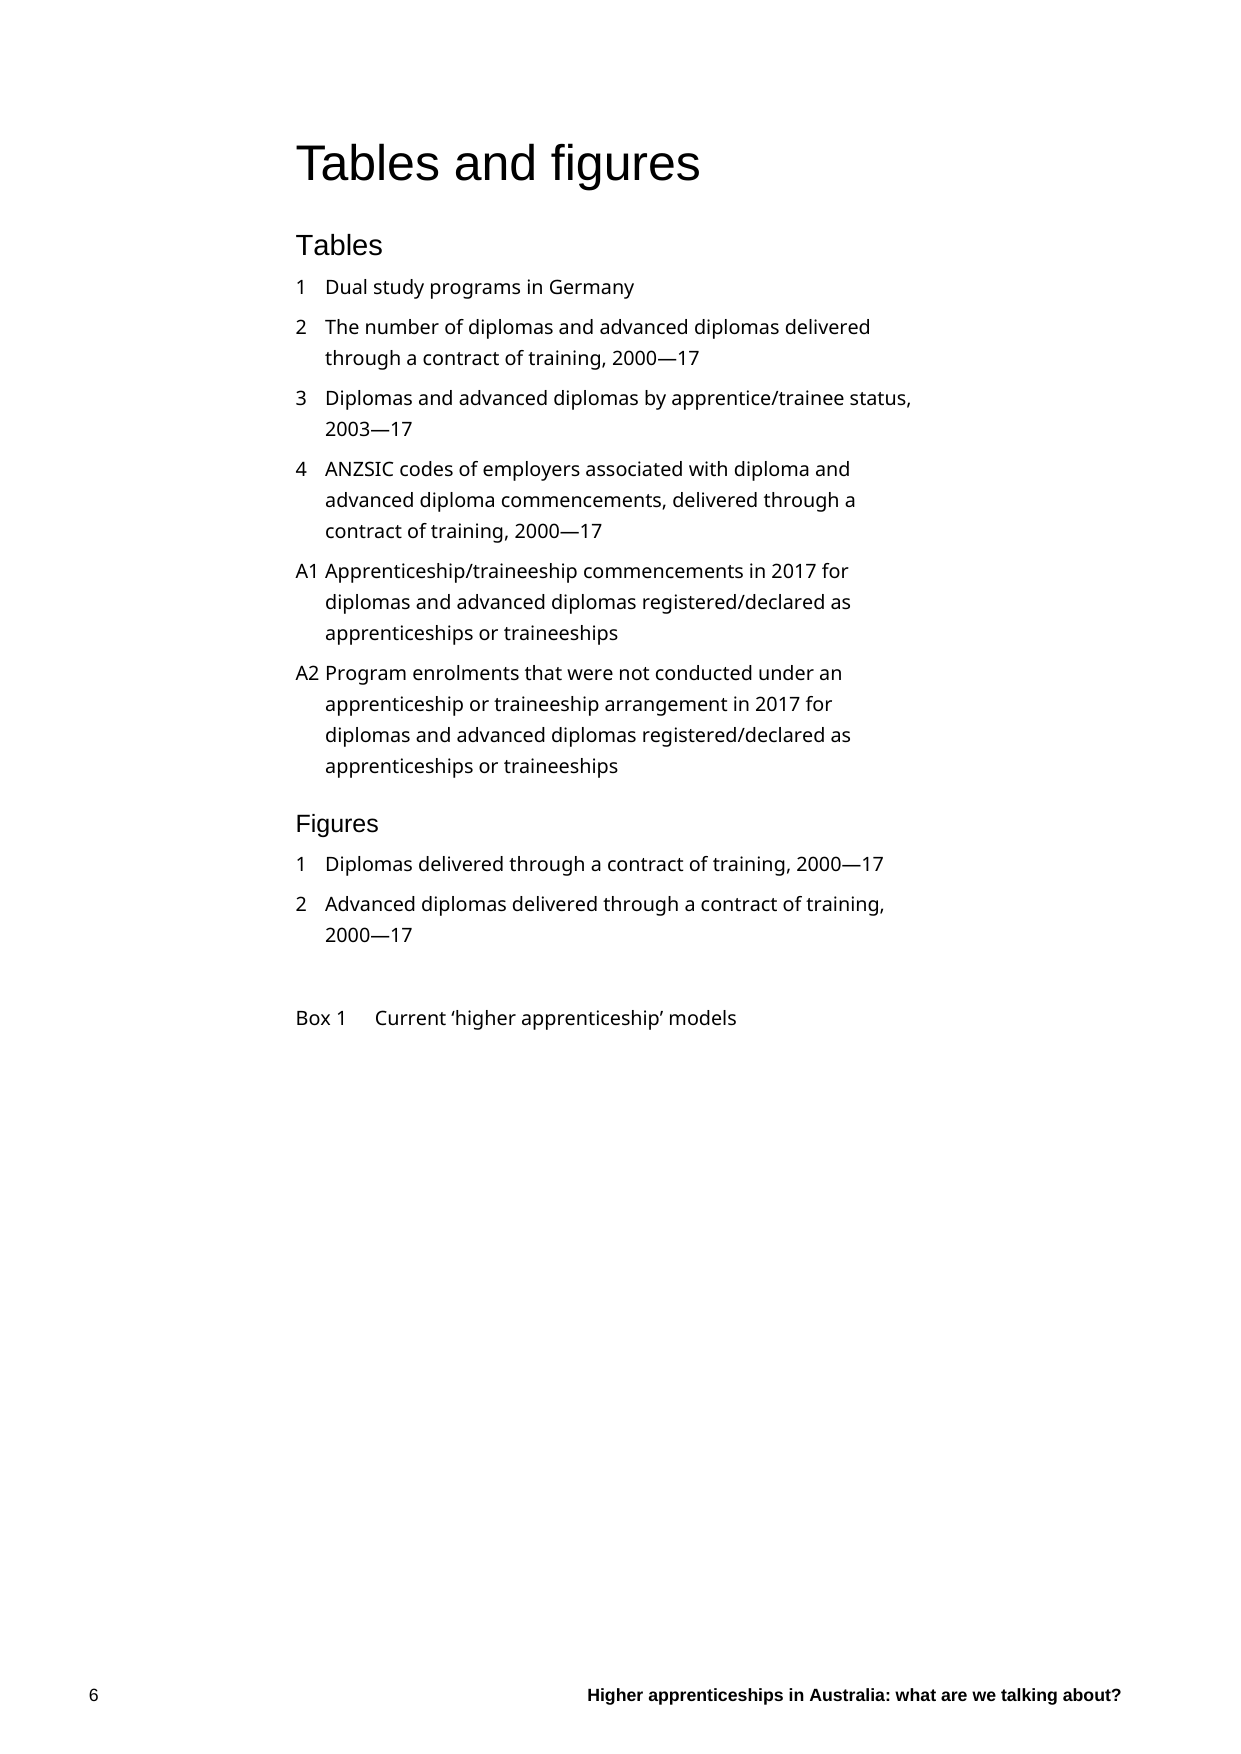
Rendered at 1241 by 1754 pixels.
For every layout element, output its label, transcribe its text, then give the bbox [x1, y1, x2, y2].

text 2 Advanced diplomas delivered through a contract of training, 2000—17 29 [295, 886, 915, 948]
text 2 The number of diplomas and advanced diplomas delivered through a contract of training, 2000—17 26 [295, 309, 915, 372]
text 4 ANZSIC codes of employers associated with diploma and advanced diploma commencements, delivered through a contract of training, 2000—17 29 [295, 451, 915, 545]
subtitle Figures [295, 809, 1122, 838]
text 1 Diplomas delivered through a contract of training, 2000—17 28 [295, 846, 915, 878]
text A2 Program enrolments that were not conducted under an apprenticeship or traineeship arrangement in 2017 for diplomas and advanced diplomas registered/declared as apprenticeships or traineeships 59 [295, 655, 915, 780]
subtitle Tables [295, 228, 1122, 261]
subtitle Tables and figures [295, 133, 1122, 190]
text A1 Apprenticeship/traineeship commencements in 2017 for diplomas and advanced diplomas registered/declared as apprenticeships or traineeships 48 [295, 553, 915, 647]
text 3 Diplomas and advanced diplomas by apprentice/trainee status, 2003—17 27 [295, 380, 915, 443]
text 1 Dual study programs in Germany 23 [295, 270, 915, 301]
text Box 1 Current ‘higher apprenticeship’ models 31 [295, 1001, 915, 1032]
